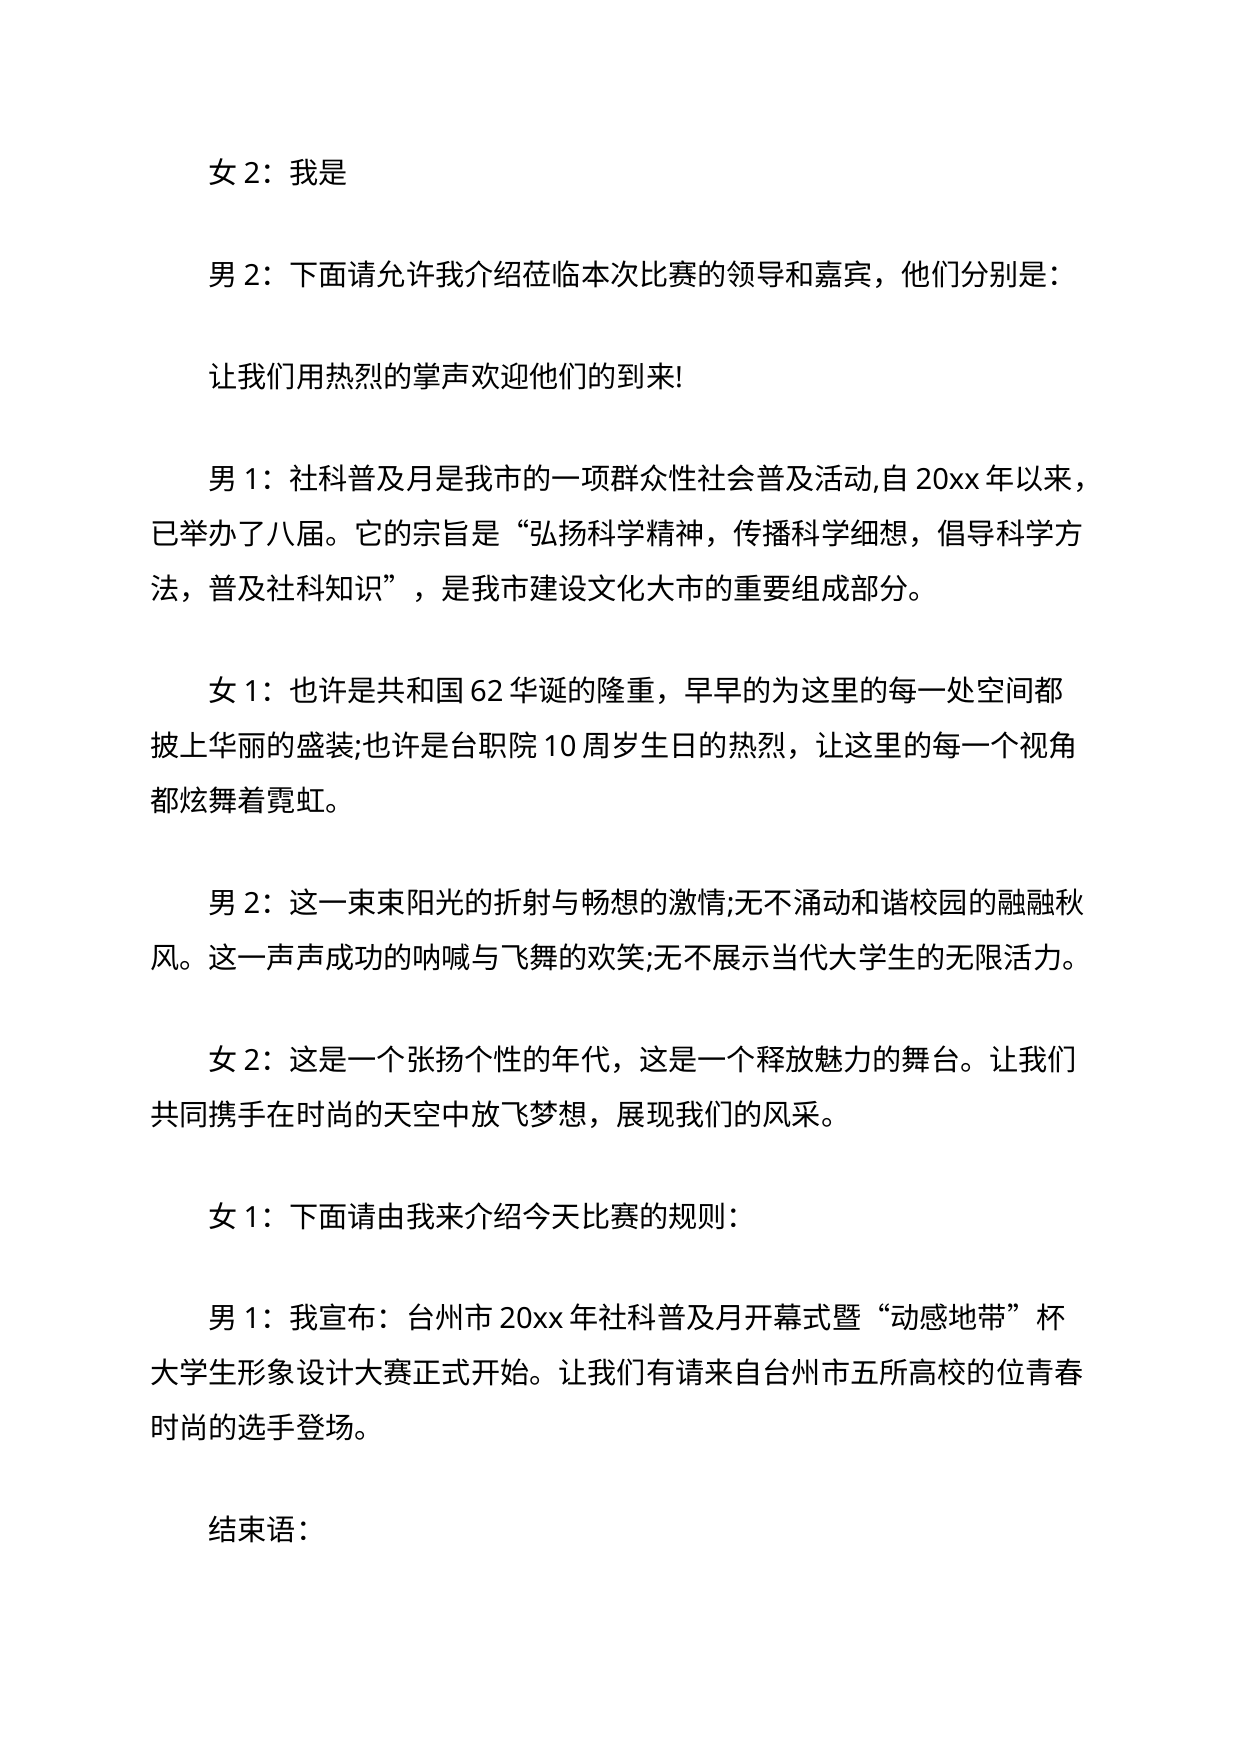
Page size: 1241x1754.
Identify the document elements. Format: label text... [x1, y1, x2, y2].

text 男2：下面请允许我介绍莅临本次比赛的领导和嘉宾，他们分别是： [150, 252, 1090, 294]
text 女1：也许是共和国62华诞的隆重，早早的为这里的每一处空间都披上华丽的盛装;也许是台职院10周岁生日的热烈，让这里的每一个视角都炫舞着霓虹。 [150, 668, 1090, 820]
text 男1：社科普及月是我市的一项群众性社会普及活动,自20xx年以来，已举办了八届。它的宗旨是“弘扬科学精神，传播科学细想，倡导科学方法，普及社科知识”，是我市建设文化大市的重要组成部分。 [150, 456, 1090, 608]
text 男2：这一束束阳光的折射与畅想的激情;无不涌动和谐校园的融融秋风。这一声声成功的呐喊与飞舞的欢笑;无不展示当代大学生的无限活力。 [150, 879, 1090, 977]
text 让我们用热烈的掌声欢迎他们的到来! [150, 354, 1090, 396]
text 男1：我宣布：台州市20xx年社科普及月开幕式暨“动感地带”杯大学生形象设计大赛正式开始。让我们有请来自台州市五所高校的位青春时尚的选手登场。 [150, 1295, 1090, 1447]
text 女1：下面请由我来介绍今天比赛的规则： [150, 1193, 1090, 1236]
text 女2：这是一个张扬个性的年代，这是一个释放魅力的舞台。让我们共同携手在时尚的天空中放飞梦想，展现我们的风采。 [150, 1036, 1090, 1134]
text 结束语： [150, 1507, 1090, 1549]
text 女2：我是 [150, 150, 1090, 192]
